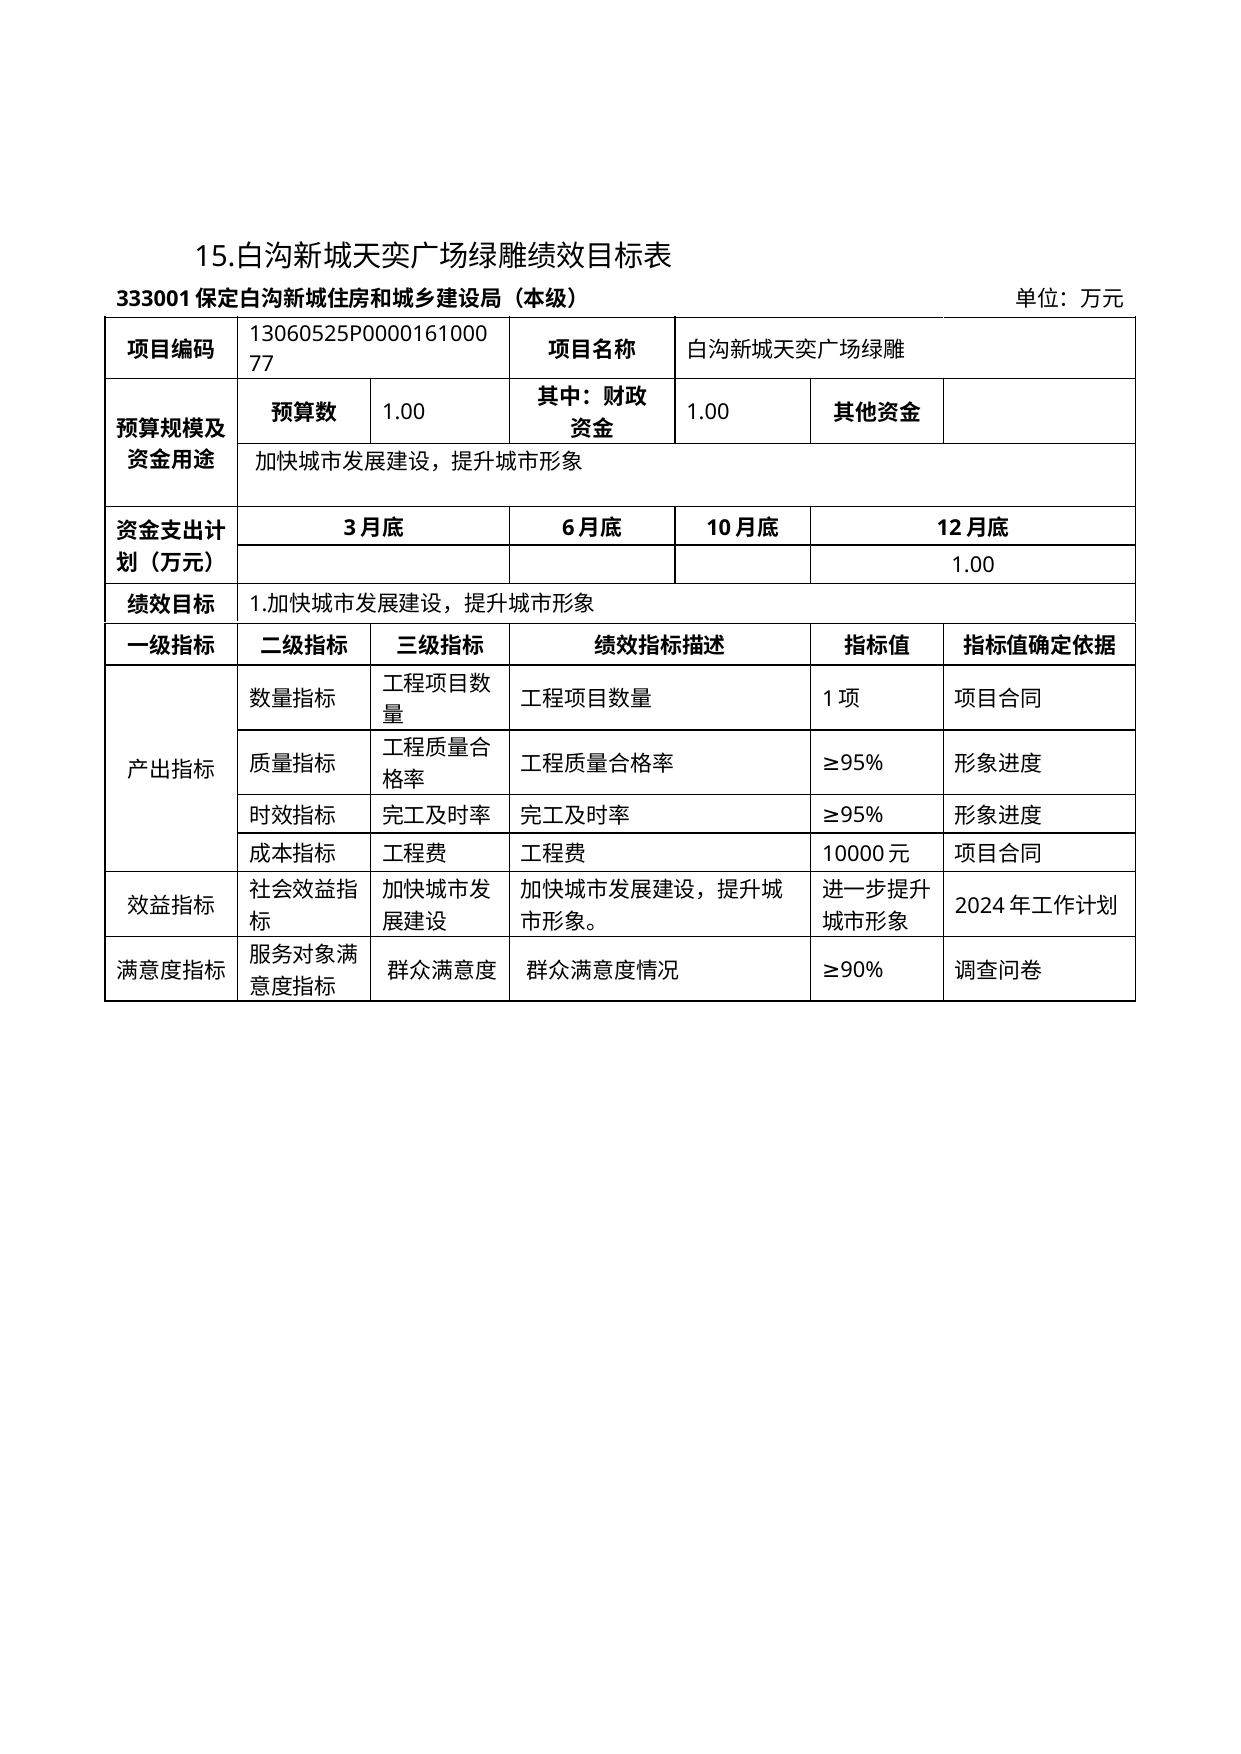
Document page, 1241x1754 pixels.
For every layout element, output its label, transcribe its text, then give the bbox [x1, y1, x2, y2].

table_cell 项目合同 [944, 666, 1135, 729]
table_cell 形象进度 [944, 795, 1135, 832]
table_header 一级指标 [106, 624, 237, 664]
table_cell 预算数 [238, 379, 370, 442]
table_cell 服务对象满意度指标 [238, 937, 370, 1000]
table_cell 2024年工作计划 [944, 872, 1135, 936]
table_cell 调查问卷 [944, 937, 1135, 1000]
table_cell 加快城市发展建设 [371, 872, 509, 936]
table_cell 项目合同 [944, 834, 1135, 871]
table_cell 1项 [811, 666, 943, 729]
table_cell ≥95% [811, 731, 943, 794]
table_cell 工程项目数量 [510, 666, 810, 729]
table_cell [676, 546, 810, 582]
table_cell 1.00 [811, 546, 1135, 582]
table_cell 6月底 [510, 507, 674, 544]
table_cell 资金支出计划（万元） [106, 507, 237, 582]
table_cell 工程项目数量 [371, 666, 509, 729]
table_cell 其他资金 [811, 379, 943, 442]
table_cell 数量指标 [238, 666, 370, 729]
table_cell 工程费 [371, 834, 509, 871]
table_header 单位：万元 [944, 277, 1135, 316]
table_cell 满意度指标 [106, 937, 237, 1000]
table_cell 其中：财政 资金 [510, 379, 674, 442]
table_cell 项目名称 [510, 318, 674, 378]
table_cell 1.00 [371, 379, 509, 442]
table_header 绩效指标描述 [510, 624, 810, 664]
table_header 二级指标 [238, 624, 370, 664]
table_cell [510, 546, 674, 582]
table_cell 群众满意度情况 [510, 937, 810, 1000]
table_header 333001保定白沟新城住房和城乡建设局（本级） [106, 277, 943, 316]
table_cell 3月底 [238, 507, 509, 544]
table_cell 产出指标 [106, 666, 237, 871]
table_cell 13060525P000016100077 [238, 318, 509, 378]
table_cell [238, 546, 509, 582]
table_cell 效益指标 [106, 872, 237, 936]
table_cell 10000元 [811, 834, 943, 871]
table_cell 预算规模及资金用途 [106, 379, 237, 506]
table_header 三级指标 [371, 624, 509, 664]
table_cell 形象进度 [944, 731, 1135, 794]
table_cell 时效指标 [238, 795, 370, 832]
table_cell 白沟新城天奕广场绿雕 [676, 318, 1135, 378]
table_header 指标值确定依据 [944, 624, 1135, 664]
table_cell 成本指标 [238, 834, 370, 871]
table_cell 1.加快城市发展建设，提升城市形象 [238, 584, 1135, 621]
table_header 指标值 [811, 624, 943, 664]
table_cell 工程费 [510, 834, 810, 871]
table_cell 加快城市发展建设，提升城市形象。 [510, 872, 810, 936]
table_cell 质量指标 [238, 731, 370, 794]
table_cell 12月底 [811, 507, 1135, 544]
table_cell ≥90% [811, 937, 943, 1000]
table_cell 1.00 [676, 379, 810, 442]
table_cell 项目编码 [106, 318, 237, 378]
table_cell [944, 379, 1135, 442]
table_cell 社会效益指标 [238, 872, 370, 936]
table_cell 完工及时率 [510, 795, 810, 832]
table_cell 完工及时率 [371, 795, 509, 832]
table_cell 绩效目标 [106, 584, 237, 621]
table_cell ≥95% [811, 795, 943, 832]
table_cell 进一步提升城市形象 [811, 872, 943, 936]
table_cell 加快城市发展建设，提升城市形象 [238, 444, 1135, 506]
text 15.白沟新城天奕广场绿雕绩效目标表 [136, 235, 1104, 275]
table_cell 10月底 [676, 507, 810, 544]
table_cell 工程质量合格率 [510, 731, 810, 794]
table_cell 工程质量合格率 [371, 731, 509, 794]
table_cell 群众满意度 [371, 937, 509, 1000]
